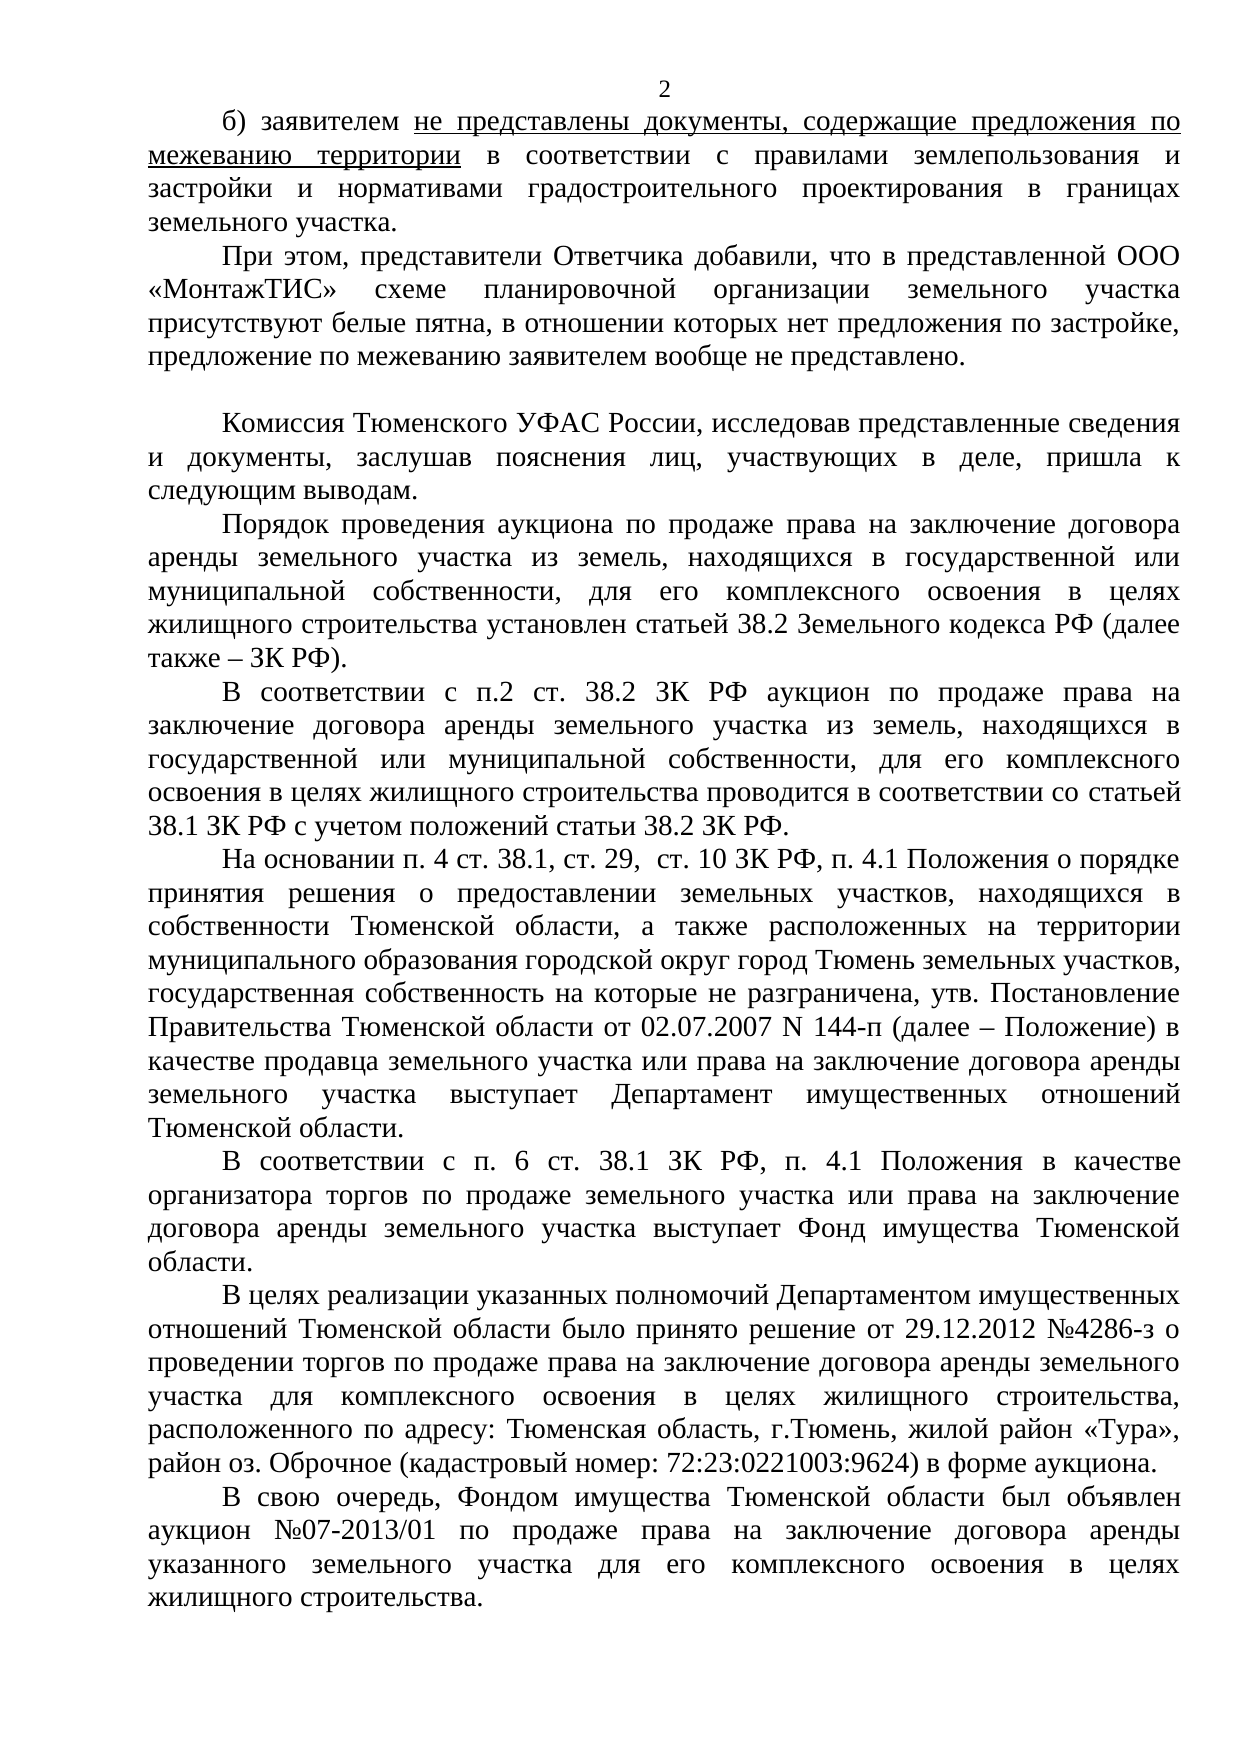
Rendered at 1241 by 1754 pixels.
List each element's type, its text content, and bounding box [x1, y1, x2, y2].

text В соответствии с п. 6 ст. 38.1 ЗК РФ, п. 4.1 Положения в качестве организатора торгов по продаже земельного участка или права на заключение договора аренды земельного участка выступает Фонд имущества Тюменской области. [148, 1143, 1181, 1277]
text В свою очередь, Фондом имущества Тюменской области был объявлен аукцион №07-2013/01 по продаже права на заключение договора аренды указанного земельного участка для его комплексного освоения в целях жилищного строительства. [148, 1479, 1181, 1613]
text При этом, представители Ответчика добавили, что в представленной ООО «МонтажТИС» схеме планировочной организации земельного участка присутствуют белые пятна, в отношении которых нет предложения по застройке, предложение по межеванию заявителем вообще не представлено. [148, 238, 1181, 372]
text В целях реализации указанных полномочий Департаментом имущественных отношений Тюменской области было принято решение от 29.12.2012 №4286-з о проведении торгов по продаже права на заключение договора аренды земельного участка для комплексного освоения в целях жилищного строительства, расположенного по адресу: Тюменская область, г.Тюмень, жилой район «Тура», район оз. Оброчное (кадастровый номер: 72:23:0221003:9624) в форме аукциона. [148, 1277, 1181, 1479]
text б) заявителем не представлены документы, содержащие предложения по межеванию территории в соответствии с правилами землепользования и застройки и нормативами градостроительного проектирования в границах земельного участка. [148, 103, 1181, 238]
text Комиссия Тюменского УФАС России, исследовав представленные сведения и документы, заслушав пояснения лиц, участвующих в деле, пришла к следующим выводам. [148, 405, 1181, 506]
text В соответствии с п.2 ст. 38.2 ЗК РФ аукцион по продаже права на заключение договора аренды земельного участка из земель, находящихся в государственной или муниципальной собственности, для его комплексного освоения в целях жилищного строительства проводится в соответствии со статьей 38.1 ЗК РФ с учетом положений статьи 38.2 ЗК РФ. [148, 674, 1181, 841]
text На основании п. 4 ст. 38.1, ст. 29, ст. 10 ЗК РФ, п. 4.1 Положения о порядке принятия решения о предоставлении земельных участков, находящихся в собственности Тюменской области, а также расположенных на территории муниципального образования городской округ город Тюмень земельных участков, государственная собственность на которые не разграничена, утв. Постановление Правительства Тюменской области от 02.07.2007 N 144-п (далее – Положение) в качестве продавца земельного участка или права на заключение договора аренды земельного участка выступает Департамент имущественных отношений Тюменской области. [148, 841, 1181, 1143]
text Порядок проведения аукциона по продаже права на заключение договора аренды земельного участка из земель, находящихся в государственной или муниципальной собственности, для его комплексного освоения в целях жилищного строительства установлен статьей 38.2 Земельного кодекса РФ (далее также – ЗК РФ). [148, 506, 1181, 674]
